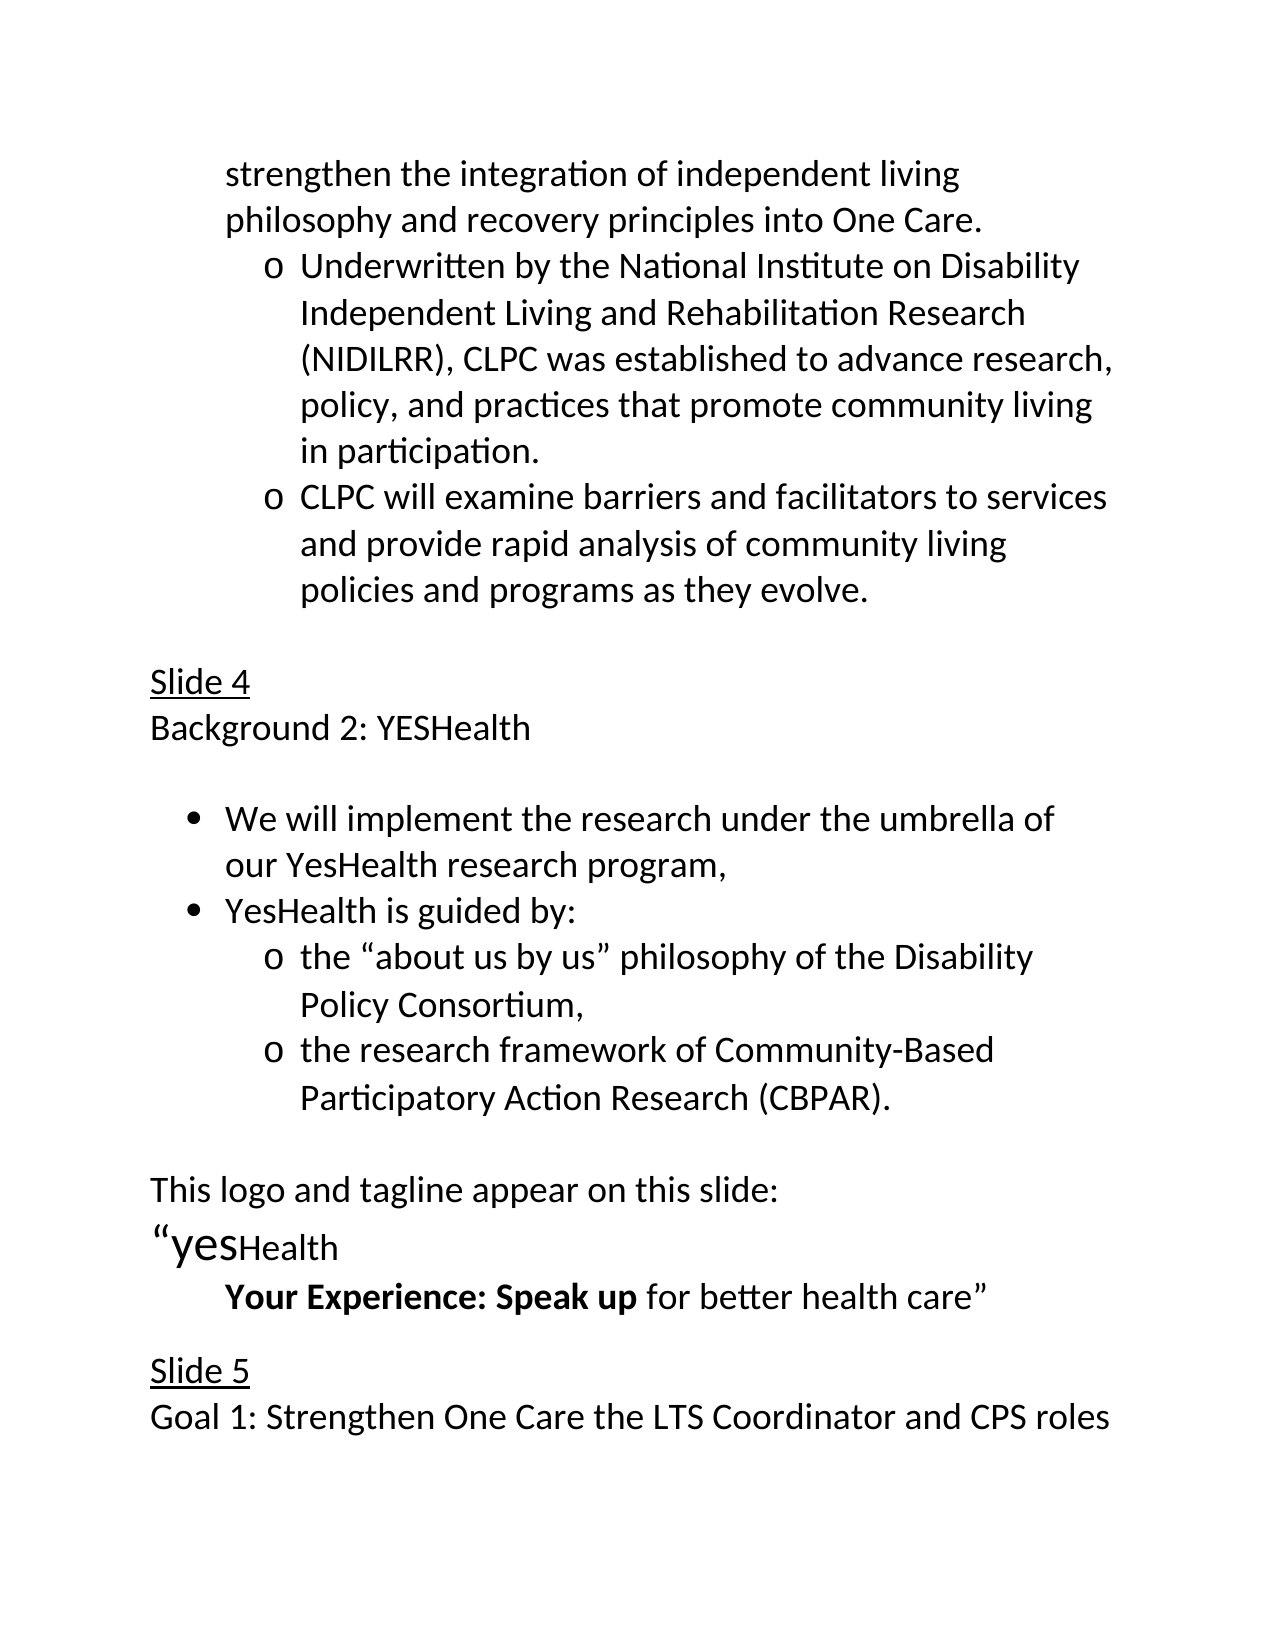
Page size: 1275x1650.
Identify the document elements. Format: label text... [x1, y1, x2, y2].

text This logo and tagline appear on this slide: “yesHealth [150, 1166, 1125, 1273]
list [187, 150, 1125, 242]
list YesHealth is guided by: [187, 887, 1125, 933]
text Slide 4 [150, 658, 1125, 704]
list CLPC will examine barriers and facilitators to services and provide rapid analysis of community living policies and programs as they evolve. [262, 473, 1125, 612]
text Your Experience: Speak up for better health care” [150, 1273, 1125, 1347]
text Slide 5 [150, 1347, 1125, 1393]
text Background 2: YESHealth [150, 704, 1125, 749]
list Underwritten by the National Institute on Disability Independent Living and Rehabilitation Research (NIDILRR), CLPC was established to advance research, policy, and practices that promote community living in participation. [262, 242, 1125, 473]
text Goal 1: Strengthen One Care the LTS Coordinator and CPS roles [150, 1393, 1125, 1439]
list We will implement the research under the umbrella of our YesHealth research program, [187, 795, 1125, 887]
list the “about us by us” philosophy of the Disability Policy Consortium, [262, 933, 1125, 1026]
list the research framework of Community-Based Participatory Action Research (CBPAR). [262, 1026, 1125, 1120]
